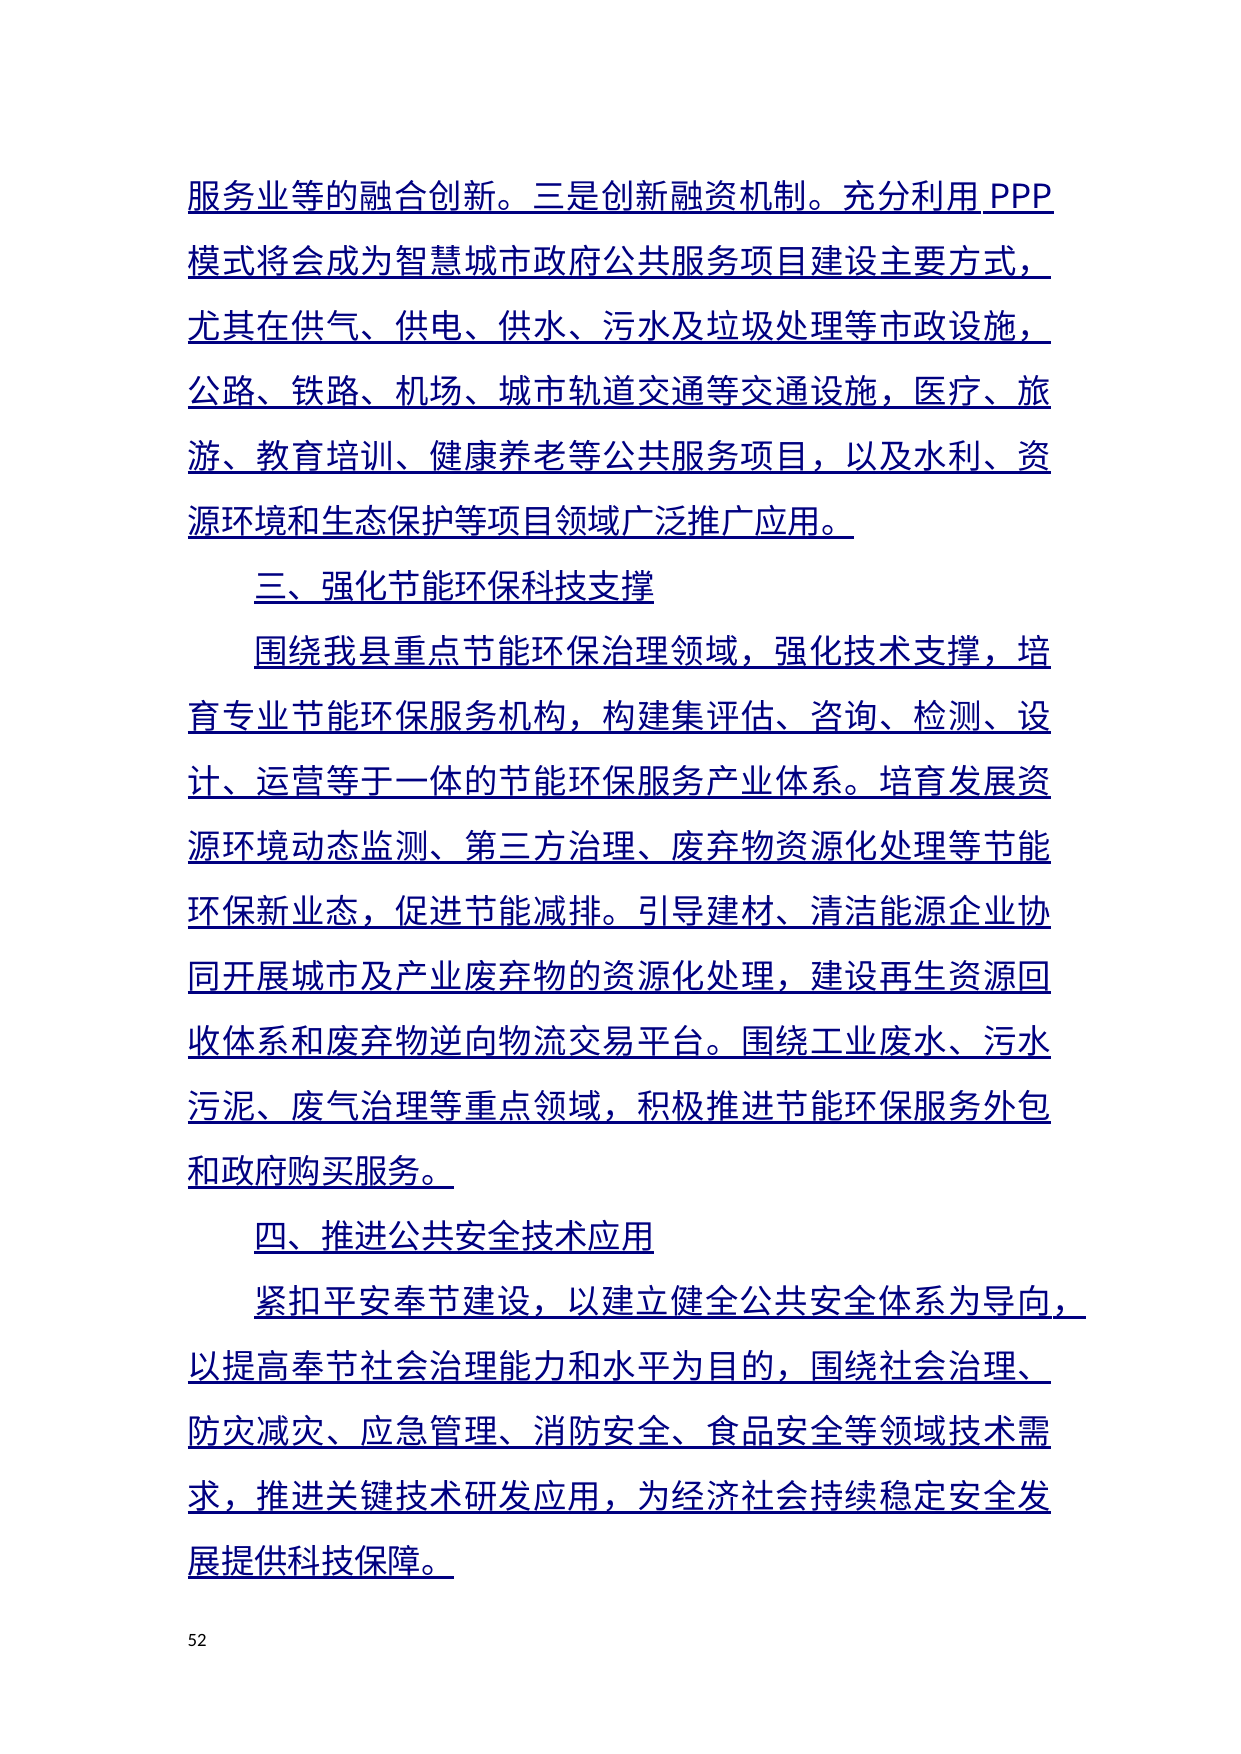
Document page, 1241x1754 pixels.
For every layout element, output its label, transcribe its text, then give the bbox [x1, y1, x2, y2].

text 紧扣平安奉节建设，以建立健全公共安全体系为导向，以提高奉节社会治理能力和水平为目的，围绕社会治理、防灾减灾、应急管理、消防安全、食品安全等领域技术需求，推进关键技术研发应用，为经济社会持续稳定安全发展提供科技保障。 [187, 1267, 1053, 1592]
subtitle 四、推进公共安全技术应用 [187, 1202, 1053, 1267]
subtitle 三、强化节能环保科技支撑 [187, 552, 1053, 617]
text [187, 162, 1053, 552]
text 围绕我县重点节能环保治理领域，强化技术支撑，培育专业节能环保服务机构，构建集评估、咨询、检测、设计、运营等于一体的节能环保服务产业体系。培育发展资源环境动态监测、第三方治理、废弃物资源化处理等节能环保新业态，促进节能减排。引导建材、清洁能源企业协同开展城市及产业废弃物的资源化处理，建设再生资源回收体系和废弃物逆向物流交易平台。围绕工业废水、污水污泥、废气治理等重点领域，积极推进节能环保服务外包和政府购买服务。 [187, 617, 1053, 1202]
